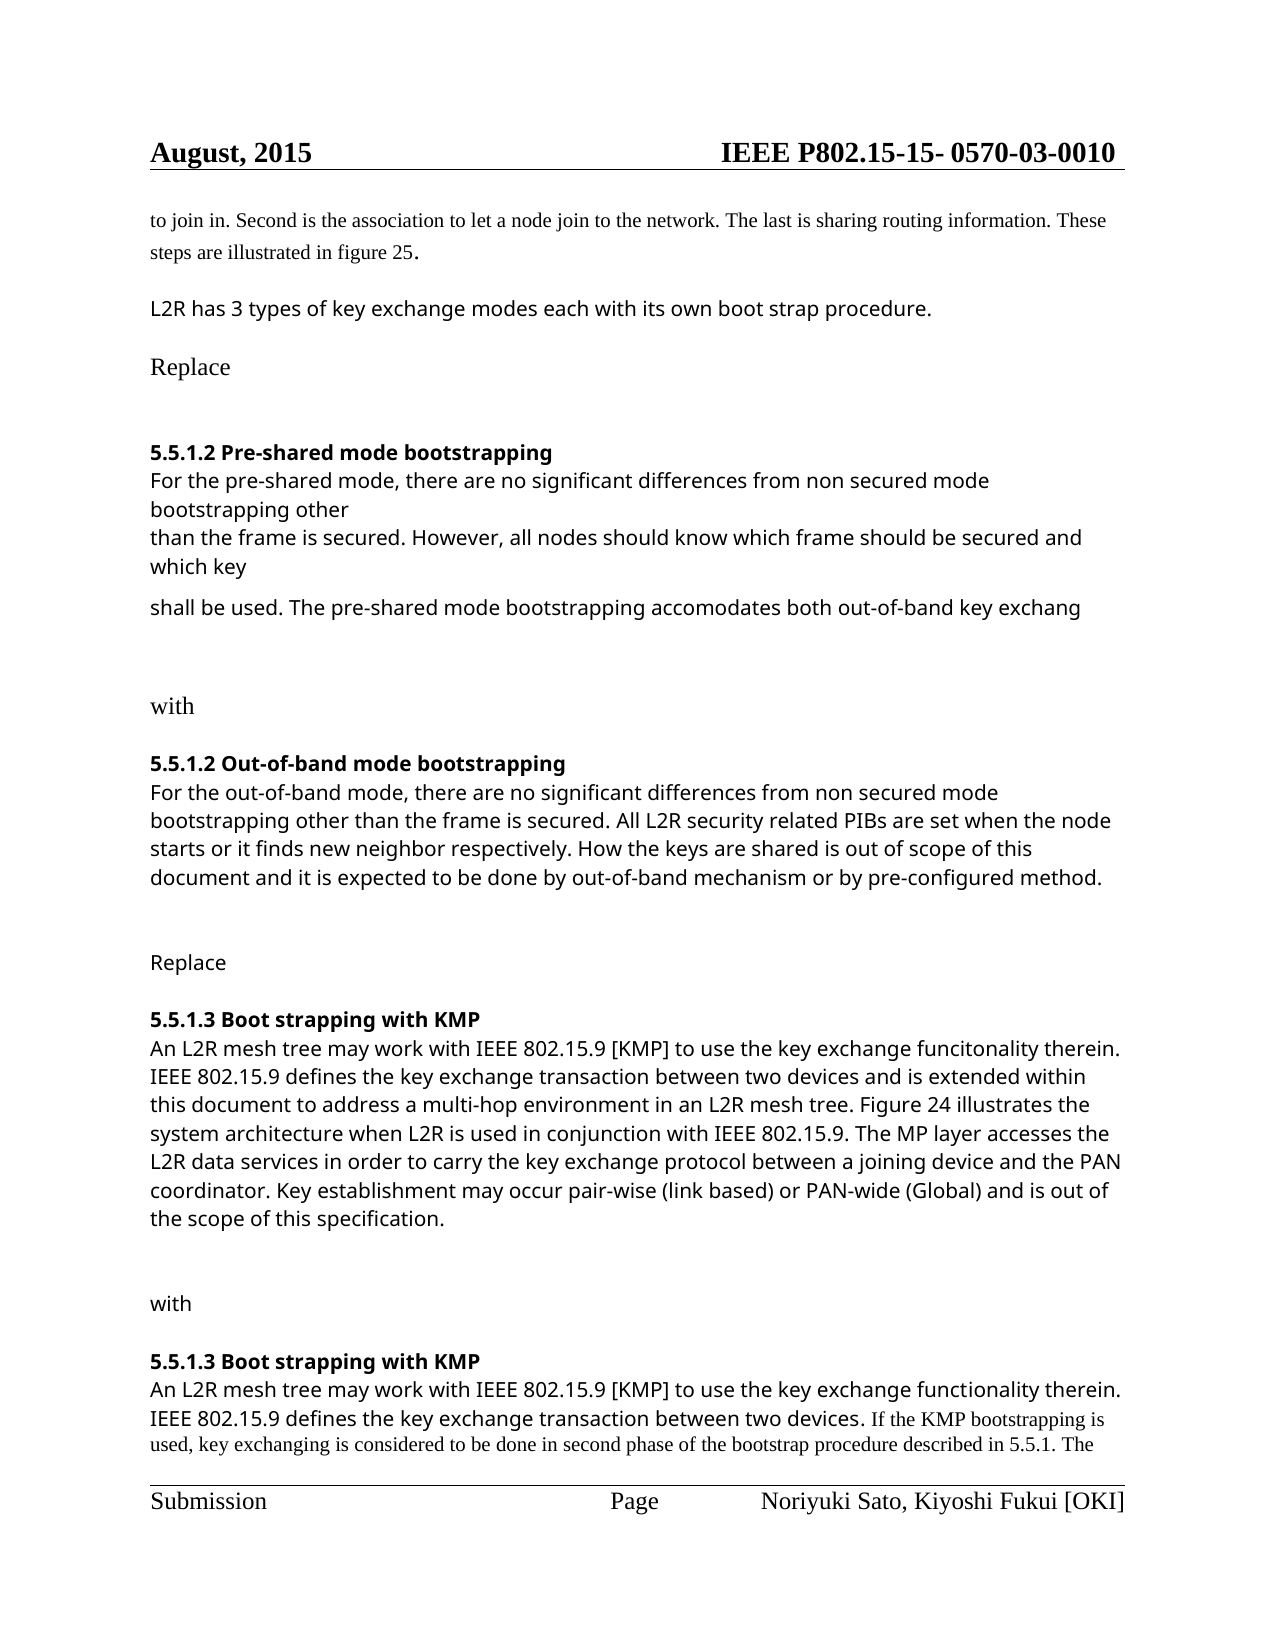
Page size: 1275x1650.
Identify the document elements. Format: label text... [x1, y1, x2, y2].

text with [150, 1289, 1125, 1318]
text For the pre-shared mode, there are no significant differences from non secured mode bootstrapping other [150, 466, 1125, 523]
text 5.5.1.3 Boot strapping with KMP [150, 1005, 1125, 1034]
text Replace [150, 948, 1125, 977]
text shall be used. The pre-shared mode bootstrapping accomodates both out-of-band key exchang [150, 593, 1125, 621]
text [150, 1404, 1125, 1456]
text Replace [150, 352, 1125, 380]
text 5.5.1.3 Boot strapping with KMP [150, 1347, 1125, 1375]
text with [150, 691, 1125, 720]
text L2R has 3 types of key exchange modes each with its own boot strap procedure. [150, 294, 1125, 322]
text An L2R mesh tree may work with IEEE 802.15.9 [KMP] to use the key exchange functionality therein. [150, 1375, 1125, 1404]
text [150, 208, 1125, 265]
text For the out-of-band mode, there are no significant differences from non secured mode bootstrapping other than the frame is secured. All L2R security related PIBs are set when the node starts or it finds new neighbor respectively. How the keys are shared is out of scope of this document and it is expected to be done by out-of-band mechanism or by pre-configured method. [150, 778, 1125, 891]
text 5.5.1.2 Pre-shared mode bootstrapping [150, 438, 1125, 466]
text An L2R mesh tree may work with IEEE 802.15.9 [KMP] to use the key exchange funcitonality therein. IEEE 802.15.9 defines the key exchange transaction between two devices and is extended within this document to address a multi-hop environment in an L2R mesh tree. Figure 24 illustrates the system architecture when L2R is used in conjunction with IEEE 802.15.9. The MP layer accesses the L2R data services in order to carry the key exchange protocol between a joining device and the PAN coordinator. Key establishment may occur pair-wise (link based) or PAN-wide (Global) and is out of the scope of this specification. [150, 1034, 1125, 1233]
text 5.5.1.2 Out-of-band mode bootstrapping [150, 749, 1125, 778]
text than the frame is secured. However, all nodes should know which frame should be secured and which key [150, 523, 1125, 580]
